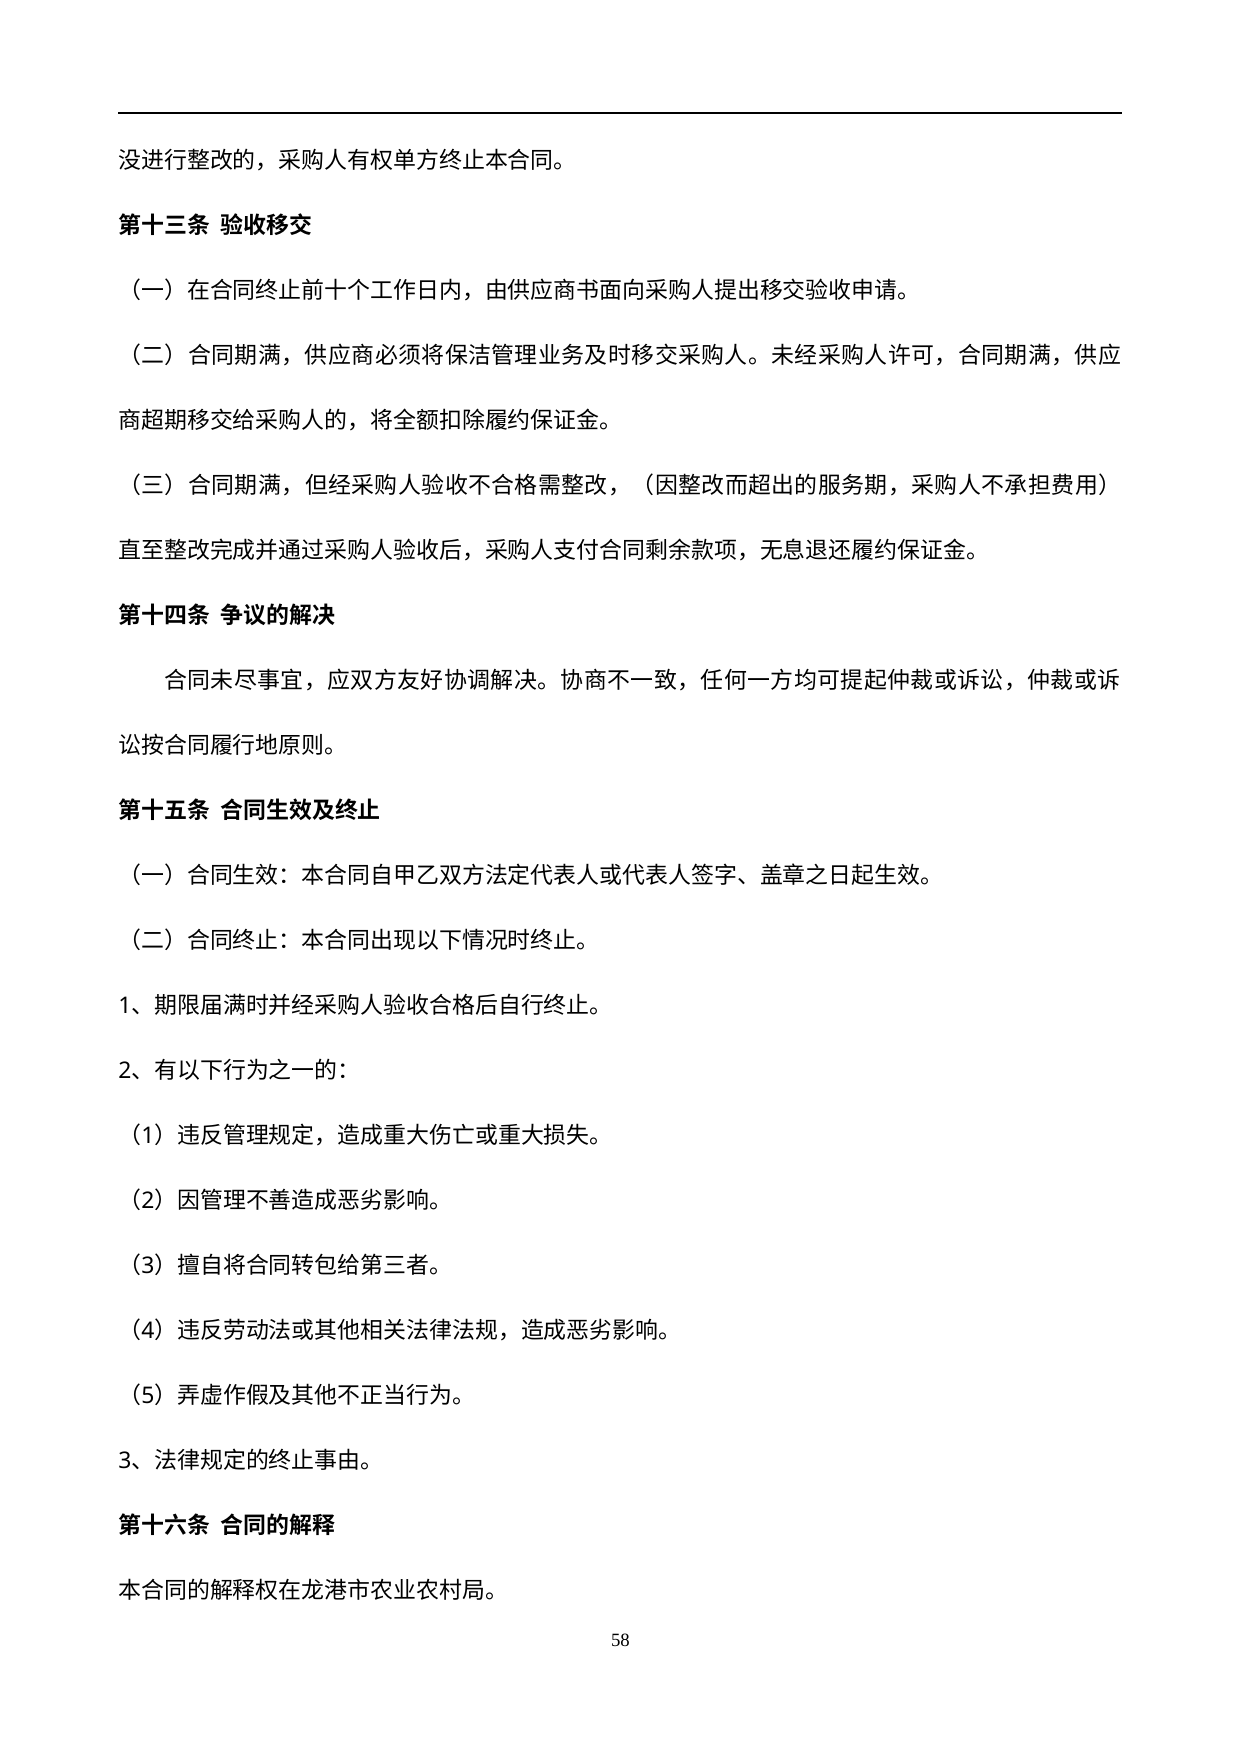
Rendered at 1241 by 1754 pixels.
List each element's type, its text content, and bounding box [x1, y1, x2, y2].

text （1）违反管理规定，造成重大伤亡或重大损失。 [118, 1101, 1122, 1166]
text （三）合同期满，但经采购人验收不合格需整改，（因整改而超出的服务期，采购人不承担费用）直至整改完成并通过采购人验收后，采购人支付合同剩余款项，无息退还履约保证金。 [118, 451, 1122, 581]
text （一）合同生效：本合同自甲乙双方法定代表人或代表人签字、盖章之日起生效。 [118, 841, 1122, 906]
text 合同未尽事宜，应双方友好协调解决。协商不一致，任何一方均可提起仲裁或诉讼，仲裁或诉讼按合同履行地原则。 [118, 646, 1122, 776]
text （二）合同终止：本合同出现以下情况时终止。 [118, 906, 1122, 971]
text 1、期限届满时并经采购人验收合格后自行终止。 [118, 971, 1122, 1036]
text （3）擅自将合同转包给第三者。 [118, 1231, 1122, 1296]
text 2、有以下行为之一的： [118, 1036, 1122, 1101]
text 3、法律规定的终止事由。 [118, 1426, 1122, 1491]
text （一）在合同终止前十个工作日内，由供应商书面向采购人提出移交验收申请。 [118, 256, 1122, 321]
text 第十五条 合同生效及终止 [118, 776, 1122, 841]
text 第十六条 合同的解释 [118, 1491, 1122, 1556]
text 第十三条 验收移交 [118, 191, 1122, 256]
text （4）违反劳动法或其他相关法律法规，造成恶劣影响。 [118, 1296, 1122, 1361]
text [118, 126, 1122, 191]
text 本合同的解释权在龙港市农业农村局。 [118, 1556, 1122, 1621]
text （2）因管理不善造成恶劣影响。 [118, 1166, 1122, 1231]
text 第十四条 争议的解决 [118, 581, 1122, 646]
text （5）弄虚作假及其他不正当行为。 [118, 1361, 1122, 1426]
text （二）合同期满，供应商必须将保洁管理业务及时移交采购人。未经采购人许可，合同期满，供应商超期移交给采购人的，将全额扣除履约保证金。 [118, 321, 1122, 451]
